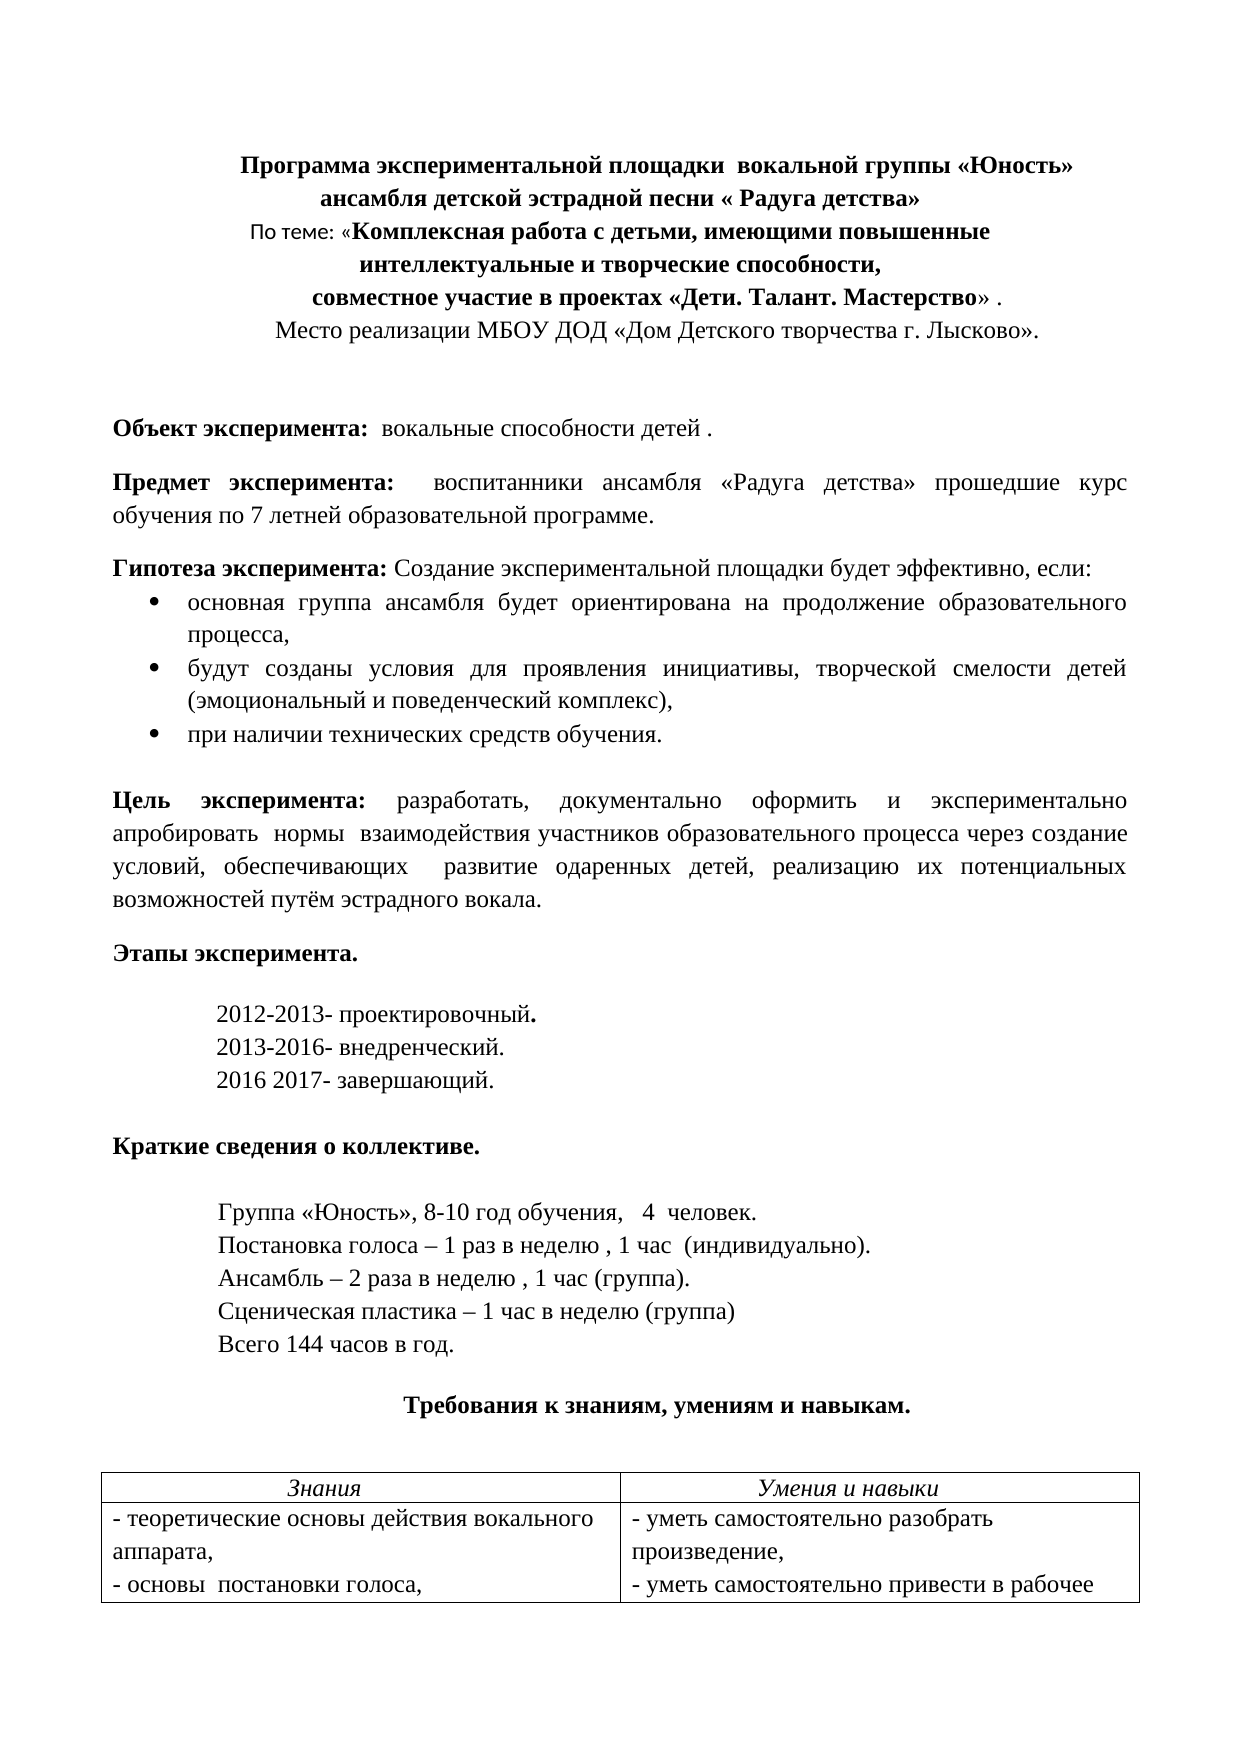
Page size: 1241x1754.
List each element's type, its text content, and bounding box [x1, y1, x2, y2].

text Место реализации МБОУ ДОД «Дом Детского творчества г. Лысково». [112, 315, 1128, 344]
text Постановка голоса – 1 раз в неделю , 1 час (индивидуально). [112, 1230, 1128, 1258]
text Группа «Юность», 8-10 год обучения, 4 человек. [112, 1197, 1128, 1225]
text Предмет эксперимента: воспитанники ансамбля «Радуга детства» прошедшие курс обучения по 7 летней образовательной программе. [112, 467, 1128, 528]
text Ансамбль – 2 раза в неделю , 1 час (группа). [112, 1263, 1128, 1291]
list будут созданы условия для проявления инициативы, творческой смелости детей (эмоциональный и поведенческий комплекс), [150, 653, 1128, 714]
text По теме: «Комплексная работа с детьми, имеющими повышенные [112, 216, 1128, 245]
list основная группа ансамбля будет ориентирована на продолжение образовательного процесса, [150, 587, 1128, 648]
text 2016 2017- завершающий. [216, 1065, 1128, 1094]
text интеллектуальные и творческие способности, [112, 249, 1128, 278]
table_header Знания [102, 1473, 620, 1502]
text 2012-2013- проектировочный. [216, 999, 1128, 1028]
list при наличии технических средств обучения. [150, 719, 1128, 747]
subtitle Требования к знаниям, умениям и навыкам. [112, 1391, 1128, 1419]
text Цель эксперимента: разработать, документально оформить и экспериментально апробировать нормы взаимодействия участников образовательного процесса через создание условий, обеспечивающих развитие одаренных детей, реализацию их потенциальных возможностей путём эстрадного вокала. [112, 785, 1128, 912]
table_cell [102, 1503, 620, 1602]
text 2013-2016- внедренческий. [216, 1032, 1128, 1061]
text Сценическая пластика – 1 час в неделю (группа) [112, 1296, 1128, 1324]
text совместное участие в проектах «Дети. Талант. Мастерство» . [112, 282, 1128, 311]
text Гипотеза эксперимента: Создание экспериментальной площадки будет эффективно, если: [112, 553, 1128, 582]
text Всего 144 часов в год. [112, 1329, 1128, 1357]
text Объект эксперимента: вокальные способности детей . [112, 413, 1128, 442]
text Этапы эксперимента. [112, 938, 1128, 966]
table_header Умения и навыки [621, 1473, 1139, 1502]
text Краткие сведения о коллективе. [112, 1131, 1128, 1160]
text Программа экспериментальной площадки вокальной группы «Юность» ансамбля детской эстрадной песни « Радуга детства» [112, 150, 1128, 212]
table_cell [621, 1503, 1139, 1602]
